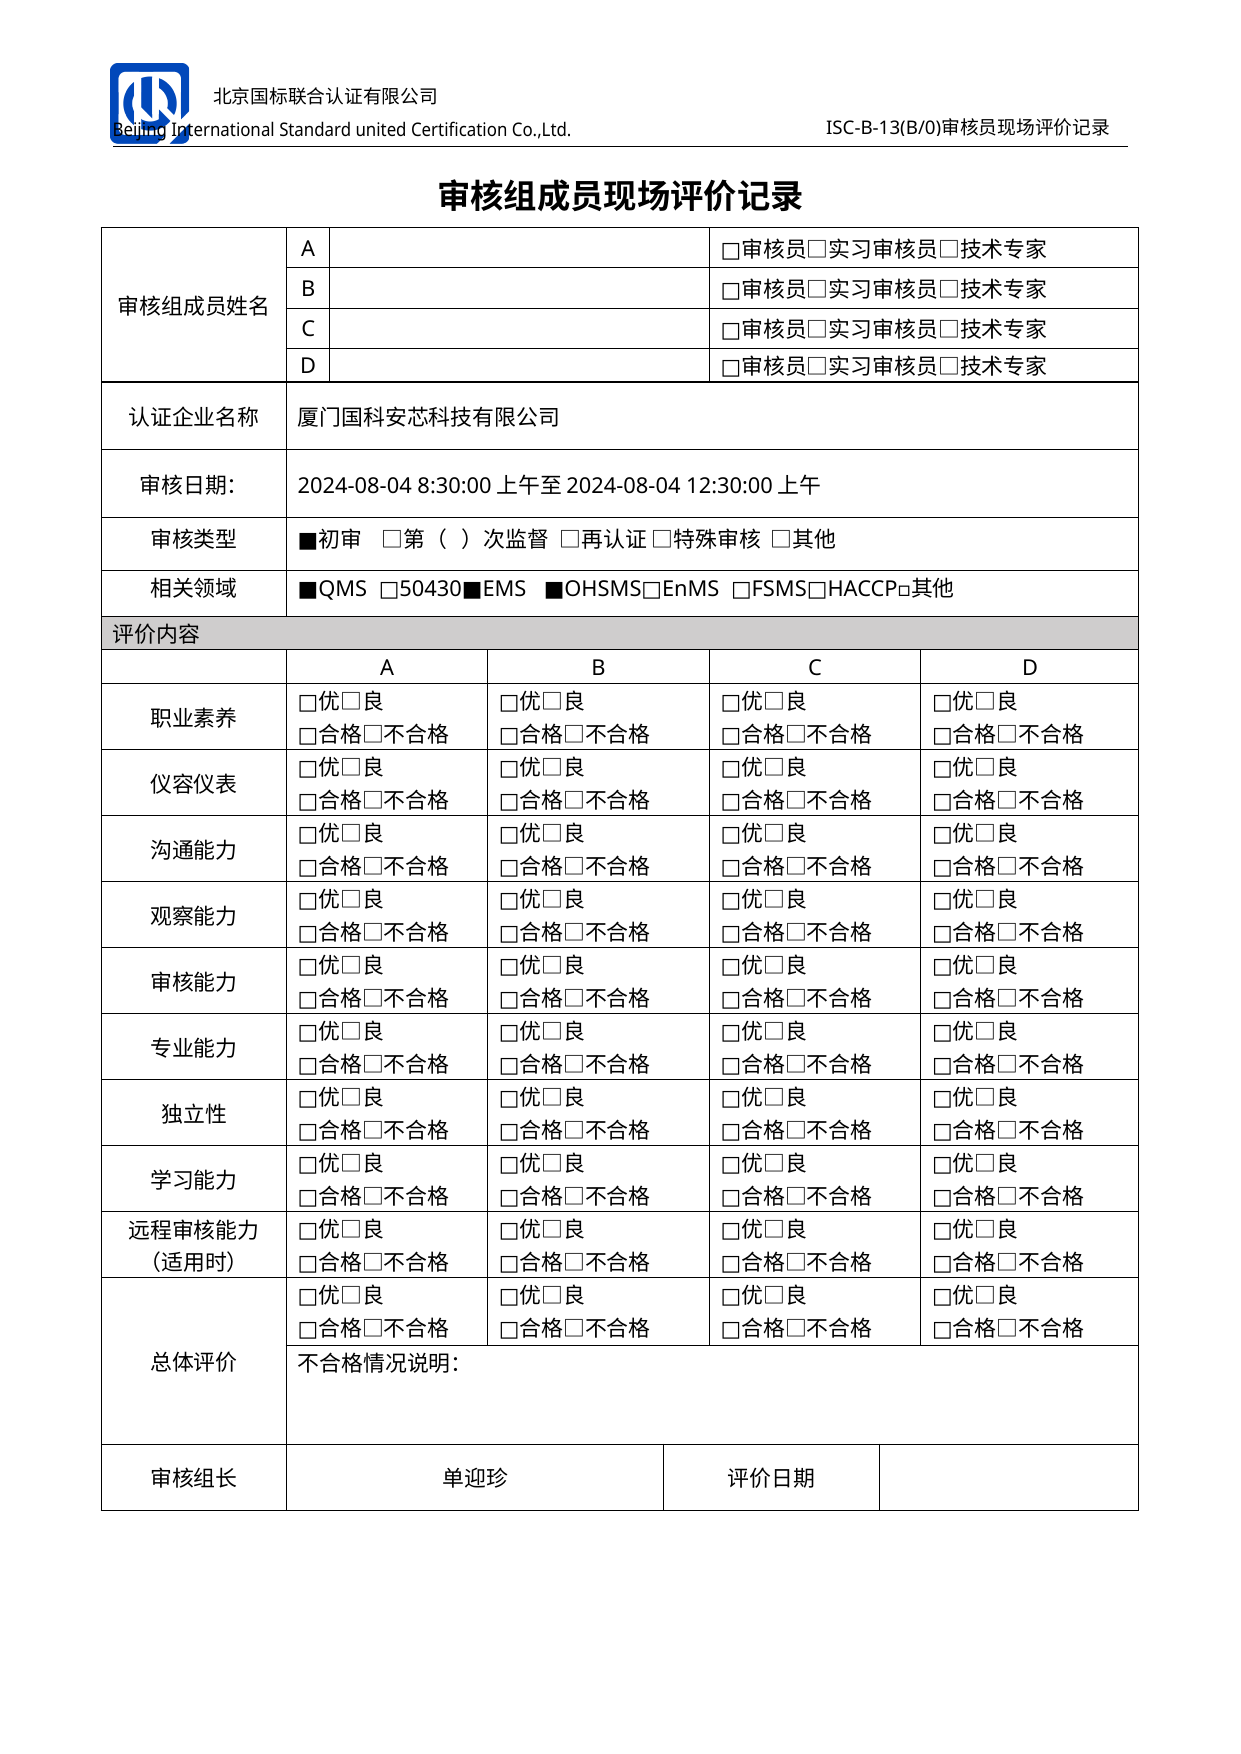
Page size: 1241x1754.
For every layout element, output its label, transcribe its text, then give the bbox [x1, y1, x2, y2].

table_cell □优□良 □合格□不合格 [710, 882, 920, 947]
table_cell □优□良 □合格□不合格 [287, 1278, 487, 1345]
table_cell □优□良 □合格□不合格 [287, 1014, 487, 1079]
table_cell □优□良 □合格□不合格 [710, 1014, 920, 1079]
table_cell □优□良 □合格□不合格 [287, 750, 487, 815]
table_cell □优□良 □合格□不合格 [488, 816, 709, 881]
table_cell D [921, 650, 1138, 683]
table_cell 沟通能力 [102, 816, 286, 881]
table_cell 观察能力 [102, 882, 286, 947]
table_cell □优□良 □合格□不合格 [287, 684, 487, 749]
table_cell [330, 309, 709, 348]
table_cell □优□良 □合格□不合格 [710, 1080, 920, 1145]
table_cell □优□良 □合格□不合格 [287, 1212, 487, 1277]
table_cell □优□良 □合格□不合格 [921, 1146, 1138, 1211]
table_cell □优□良 □合格□不合格 [488, 1278, 709, 1345]
table_cell □优□良 □合格□不合格 [710, 1212, 920, 1277]
table_cell □优□良 □合格□不合格 [710, 1146, 920, 1211]
table_header [330, 228, 709, 267]
table_cell 2024-08-04 8:30:00上午至2024-08-04 12:30:00上午 [287, 450, 1138, 517]
table_cell □优□良 □合格□不合格 [488, 882, 709, 947]
table_cell □优□良 □合格□不合格 [710, 816, 920, 881]
table_cell 审核日期： [102, 450, 286, 517]
table_cell □优□良 □合格□不合格 [921, 1080, 1138, 1145]
table_cell [880, 1445, 1138, 1509]
table_cell 远程审核能力 （适用时） [102, 1212, 286, 1277]
table_cell 评价日期 [664, 1445, 879, 1509]
table_cell ■QMS □50430■EMS ■OHSMS□EnMS □FSMS□HACCP□其他 [287, 571, 1138, 616]
table_cell □优□良 □合格□不合格 [710, 684, 920, 749]
table_cell □优□良 □合格□不合格 [921, 750, 1138, 815]
table_cell □优□良 □合格□不合格 [921, 1212, 1138, 1277]
table_cell □优□良 □合格□不合格 [287, 1080, 487, 1145]
table_cell □优□良 □合格□不合格 [488, 684, 709, 749]
table_cell □审核员□实习审核员□技术专家 [710, 268, 1138, 308]
table_header □审核员□实习审核员□技术专家 [710, 228, 1138, 267]
table_cell 总体评价 [102, 1278, 286, 1443]
table_cell ■初审 □第（ ）次监督 □再认证 □特殊审核 □其他 [287, 518, 1138, 570]
table_cell □优□良 □合格□不合格 [921, 816, 1138, 881]
table_cell □审核员□实习审核员□技术专家 [710, 349, 1138, 381]
table_cell 评价内容 [102, 617, 1138, 649]
table_cell □审核员□实习审核员□技术专家 [710, 309, 1138, 348]
table_cell □优□良 □合格□不合格 [488, 1080, 709, 1145]
table_header A [287, 228, 329, 267]
table_cell [102, 650, 286, 683]
table_cell 学习能力 [102, 1146, 286, 1211]
table_cell 认证企业名称 [102, 383, 286, 449]
table_cell □优□良 □合格□不合格 [488, 1212, 709, 1277]
table_cell 不合格情况说明： [287, 1346, 1138, 1443]
table_cell A [287, 650, 487, 683]
table_cell □优□良 □合格□不合格 [710, 750, 920, 815]
table_cell 审核类型 [102, 518, 286, 570]
table_cell □优□良 □合格□不合格 [921, 882, 1138, 947]
table_cell 相关领域 [102, 571, 286, 616]
table_cell □优□良 □合格□不合格 [488, 1146, 709, 1211]
table_cell 独立性 [102, 1080, 286, 1145]
table_cell □优□良 □合格□不合格 [921, 948, 1138, 1013]
table_cell B [287, 268, 329, 308]
table_cell □优□良 □合格□不合格 [710, 948, 920, 1013]
table_cell C [287, 309, 329, 348]
table_cell □优□良 □合格□不合格 [488, 948, 709, 1013]
table_cell □优□良 □合格□不合格 [921, 1278, 1138, 1345]
table_cell □优□良 □合格□不合格 [287, 816, 487, 881]
text 审核组成员现场评价记录 [112, 162, 1128, 227]
table_cell □优□良 □合格□不合格 [287, 882, 487, 947]
table_cell □优□良 □合格□不合格 [921, 684, 1138, 749]
table_cell □优□良 □合格□不合格 [287, 1146, 487, 1211]
table_cell 仪容仪表 [102, 750, 286, 815]
table_cell 审核能力 [102, 948, 286, 1013]
table_cell [330, 268, 709, 308]
table_cell [330, 349, 709, 381]
table_cell □优□良 □合格□不合格 [488, 750, 709, 815]
table_cell □优□良 □合格□不合格 [488, 1014, 709, 1079]
table_cell C [710, 650, 920, 683]
table_cell 专业能力 [102, 1014, 286, 1079]
table_cell 厦门国科安芯科技有限公司 [287, 383, 1138, 449]
table_cell □优□良 □合格□不合格 [710, 1278, 920, 1345]
table_cell □优□良 □合格□不合格 [921, 1014, 1138, 1079]
table_cell B [488, 650, 709, 683]
table_header 审核组成员姓名 [102, 228, 286, 381]
table_cell 单迎珍 [287, 1445, 663, 1509]
picture [110, 63, 190, 144]
table_cell D [287, 349, 329, 381]
table_cell 审核组长 [102, 1445, 286, 1509]
table_cell 职业素养 [102, 684, 286, 749]
table_cell □优□良 □合格□不合格 [287, 948, 487, 1013]
